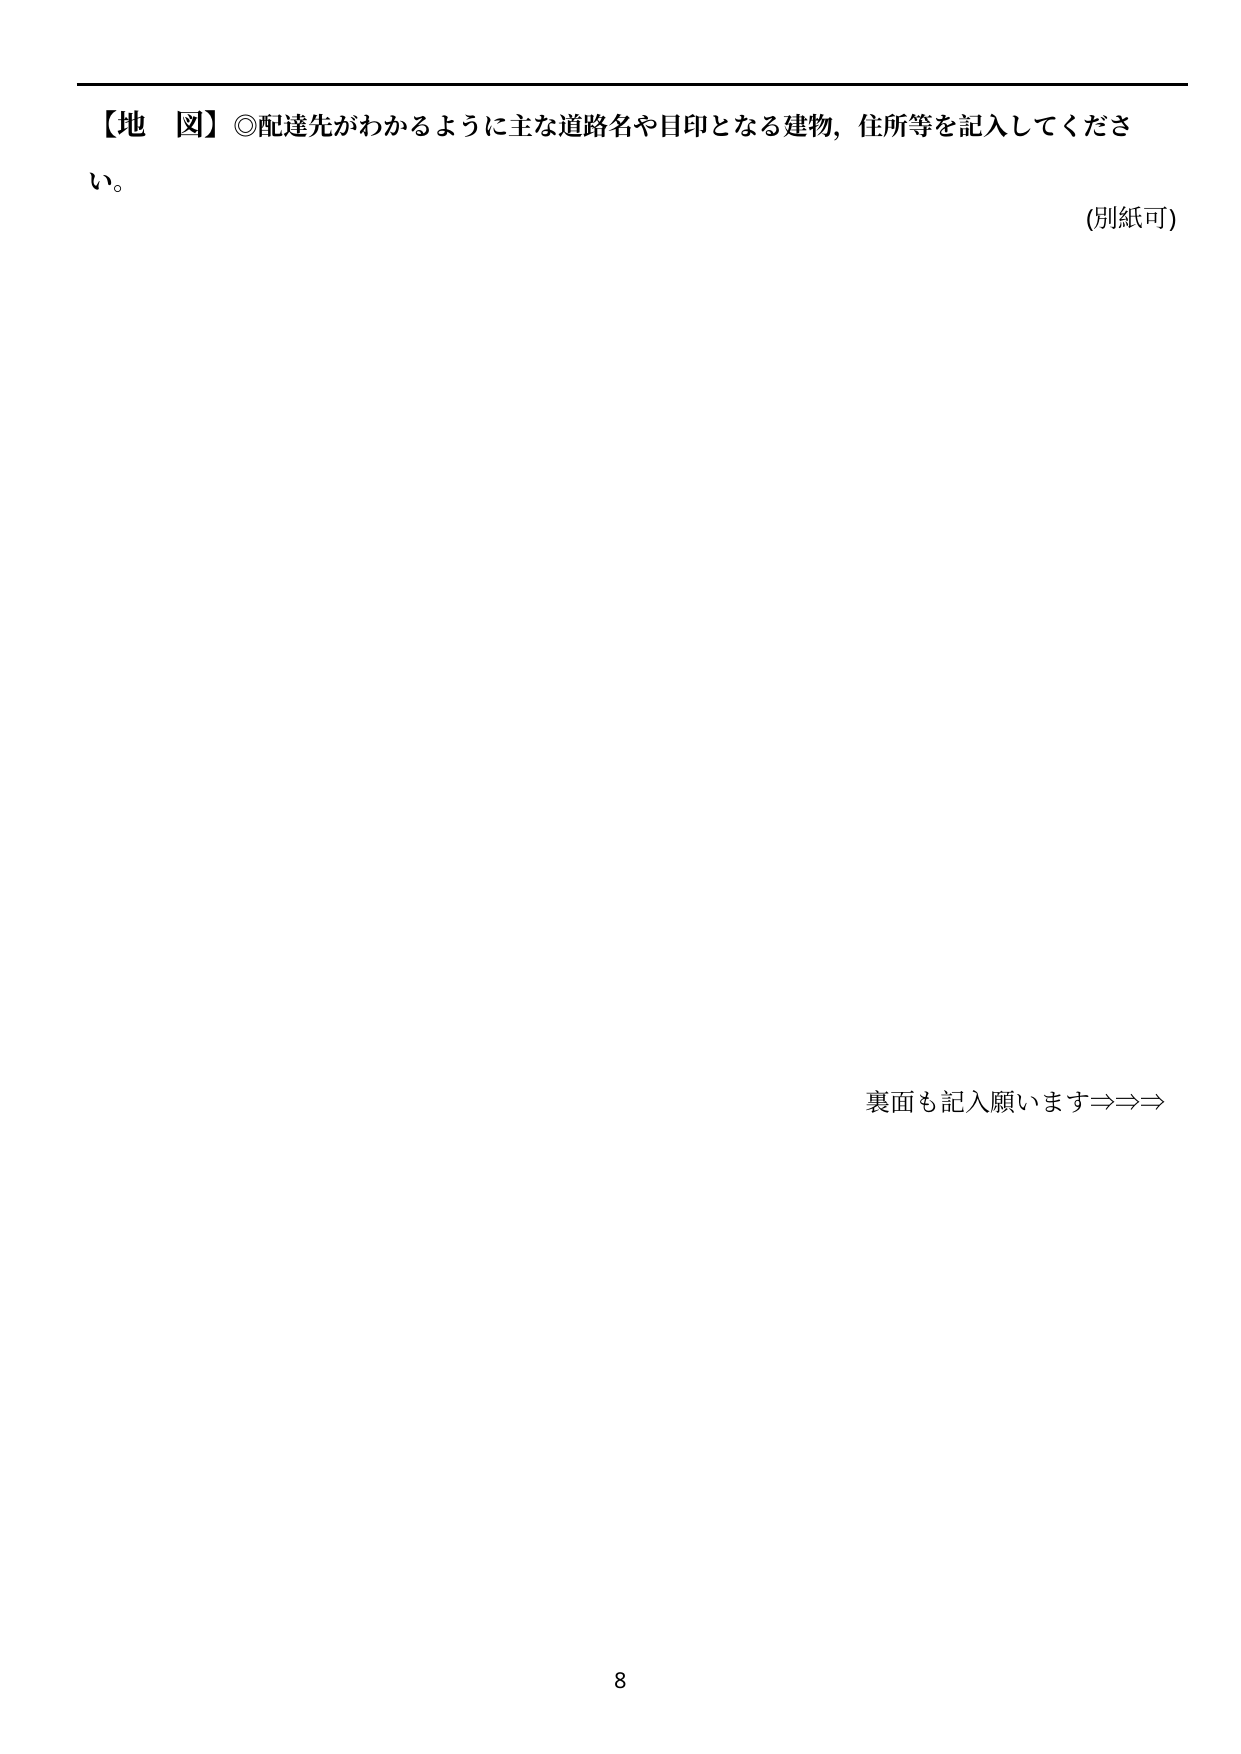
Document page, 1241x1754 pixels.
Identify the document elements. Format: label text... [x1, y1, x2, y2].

table_cell 【地 図】◎配達先がわかるように主な道路名や目印となる建物，住所等を記入してください。 (別紙可) [77, 86, 1187, 1082]
text 裏面も記入願います⇒⇒⇒ [75, 1082, 1165, 1119]
